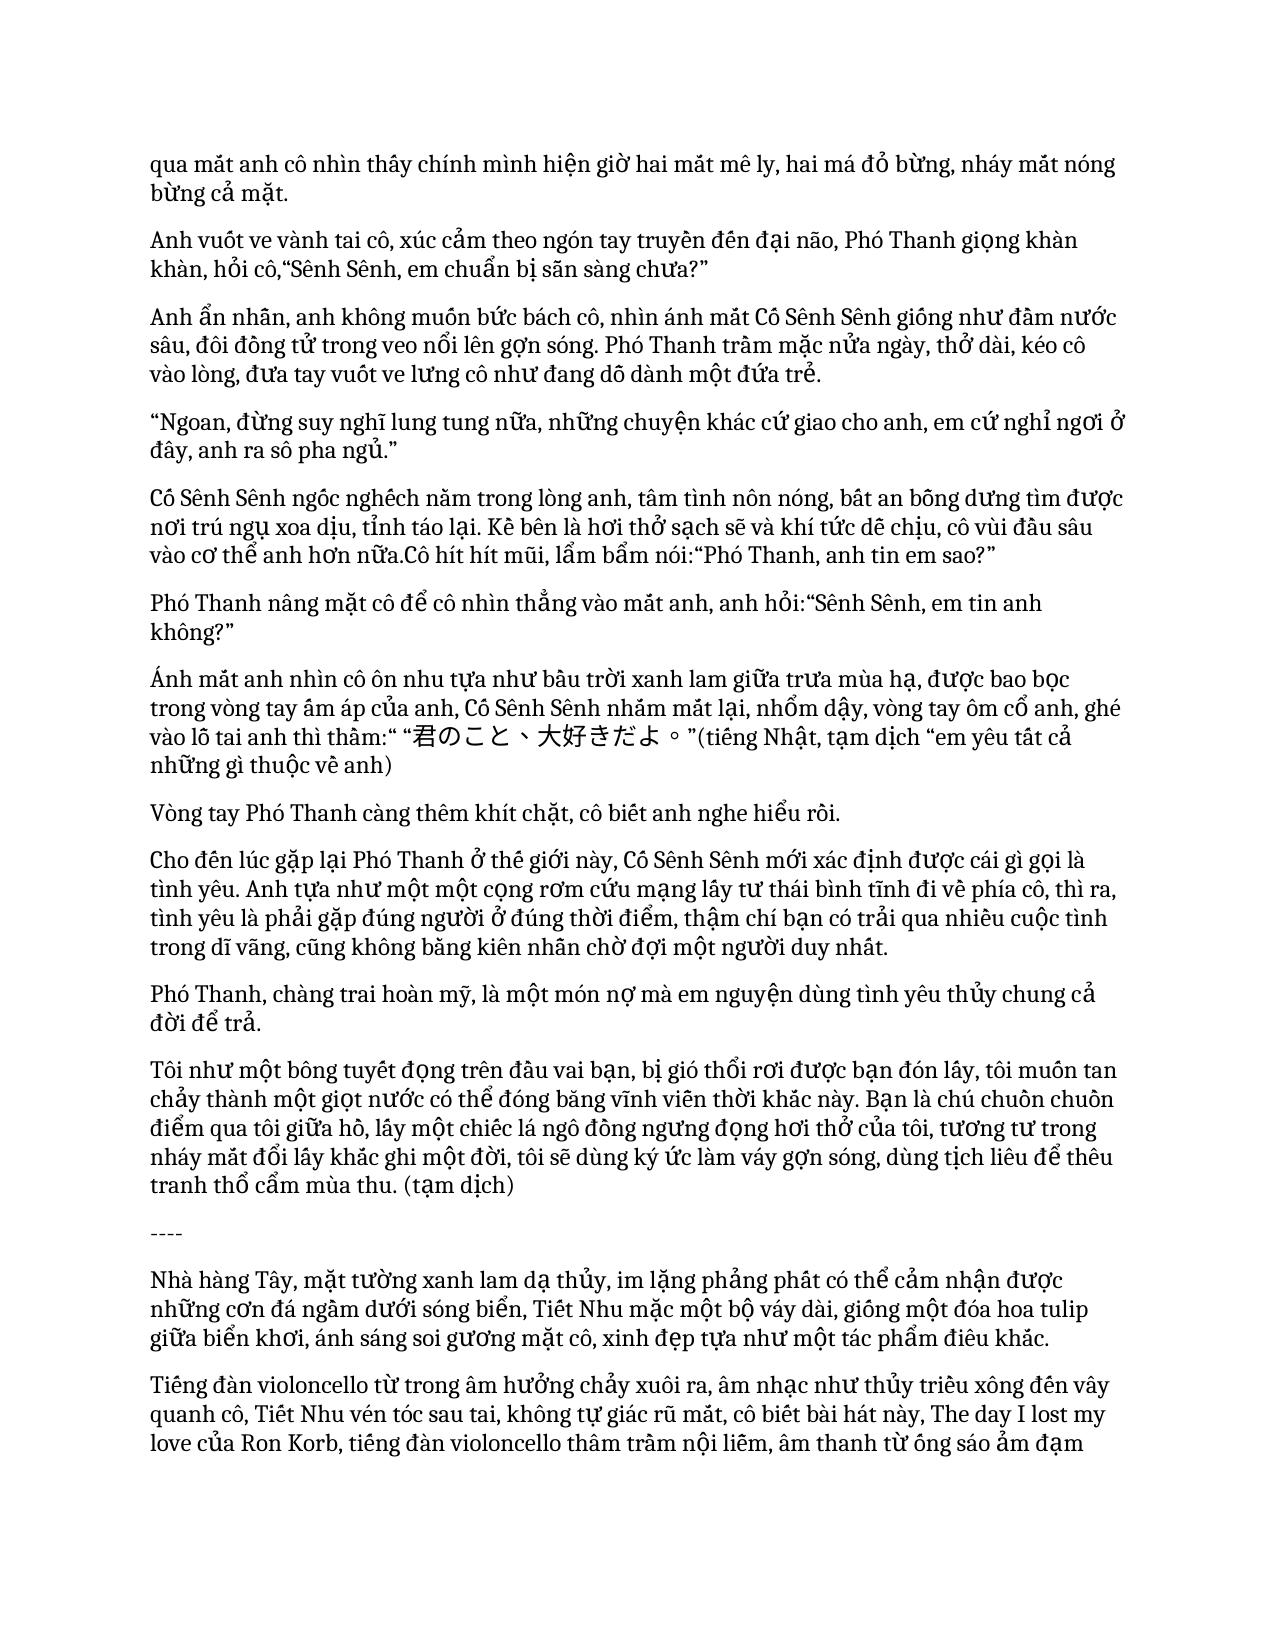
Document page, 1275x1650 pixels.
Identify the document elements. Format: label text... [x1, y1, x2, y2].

text Cố Sênh Sênh ngốc nghếch nằm trong lòng anh, tâm tình nôn nóng, bất an bỗng dưng tìm được nơi trú ngụ xoa dịu, tỉnh táo lại. Kề bên là hơi thở sạch sẽ và khí tức dễ chịu, cô vùi đầu sâu vào cơ thể anh hơn nữa.Cô hít hít mũi, lẩm bẩm nói:“Phó Thanh, anh tin em sao?” [150, 484, 1125, 570]
text Anh ẩn nhẫn, anh không muốn bức bách cô, nhìn ánh mắt Cố Sênh Sênh giống như đầm nước sâu, đôi đồng tử trong veo nổi lên gợn sóng. Phó Thanh trầm mặc nửa ngày, thở dài, kéo cô vào lòng, đưa tay vuốt ve lưng cô như đang dỗ dành một đứa trẻ. [150, 302, 1125, 389]
text Phó Thanh, chàng trai hoàn mỹ, là một món nợ mà em nguyện dùng tình yêu thủy chung cả đời để trả. [150, 980, 1125, 1037]
text ---- [150, 1219, 1125, 1247]
text Nhà hàng Tây, mặt tường xanh lam dạ thủy, im lặng phảng phất có thể cảm nhận được những cơn đá ngầm dưới sóng biển, Tiết Nhu mặc một bộ váy dài, giống một đóa hoa tulip giữa biển khơi, ánh sáng soi gương mặt cô, xinh đẹp tựa như một tác phẩm điêu khắc. [150, 1266, 1125, 1352]
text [150, 1371, 1125, 1457]
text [150, 150, 1125, 207]
text Tôi như một bông tuyết đọng trên đầu vai bạn, bị gió thổi rơi được bạn đón lấy, tôi muốn tan chảy thành một giọt nước có thể đóng băng vĩnh viễn thời khắc này. Bạn là chú chuồn chuồn điểm qua tôi giữa hồ, lấy một chiếc lá ngô đồng ngưng đọng hơi thở của tôi, tương tư trong nháy mắt đổi lấy khắc ghi một đời, tôi sẽ dùng ký ức làm váy gợn sóng, dùng tịch liêu để thêu tranh thổ cẩm mùa thu. (tạm dịch) [150, 1056, 1125, 1200]
text Vòng tay Phó Thanh càng thêm khít chặt, cô biết anh nghe hiểu rồi. [150, 799, 1125, 827]
text Anh vuốt ve vành tai cô, xúc cảm theo ngón tay truyền đến đại não, Phó Thanh giọng khàn khàn, hỏi cô,“Sênh Sênh, em chuẩn bị sẵn sàng chưa?” [150, 226, 1125, 284]
text Ánh mắt anh nhìn cô ôn nhu tựa như bầu trời xanh lam giữa trưa mùa hạ, được bao bọc trong vòng tay ấm áp của anh, Cố Sênh Sênh nhắm mắt lại, nhổm dậy, vòng tay ôm cổ anh, ghé vào lỗ tai anh thì thầm:“ “君のこと、大好きだよ。”(tiếng Nhật, tạm dịch “em yêu tất cả những gì thuộc về anh) [150, 665, 1125, 780]
text Cho đến lúc gặp lại Phó Thanh ở thế giới này, Cố Sênh Sênh mới xác định được cái gì gọi là tình yêu. Anh tựa như một một cọng rơm cứu mạng lấy tư thái bình tĩnh đi về phía cô, thì ra, tình yêu là phải gặp đúng người ở đúng thời điểm, thậm chí bạn có trải qua nhiều cuộc tình trong dĩ vãng, cũng không bằng kiên nhẫn chờ đợi một người duy nhất. [150, 846, 1125, 961]
text Phó Thanh nâng mặt cô để cô nhìn thẳng vào mắt anh, anh hỏi:“Sênh Sênh, em tin anh không?” [150, 589, 1125, 646]
text “Ngoan, đừng suy nghĩ lung tung nữa, những chuyện khác cứ giao cho anh, em cứ nghỉ ngơi ở đây, anh ra sô pha ngủ.” [150, 407, 1125, 465]
